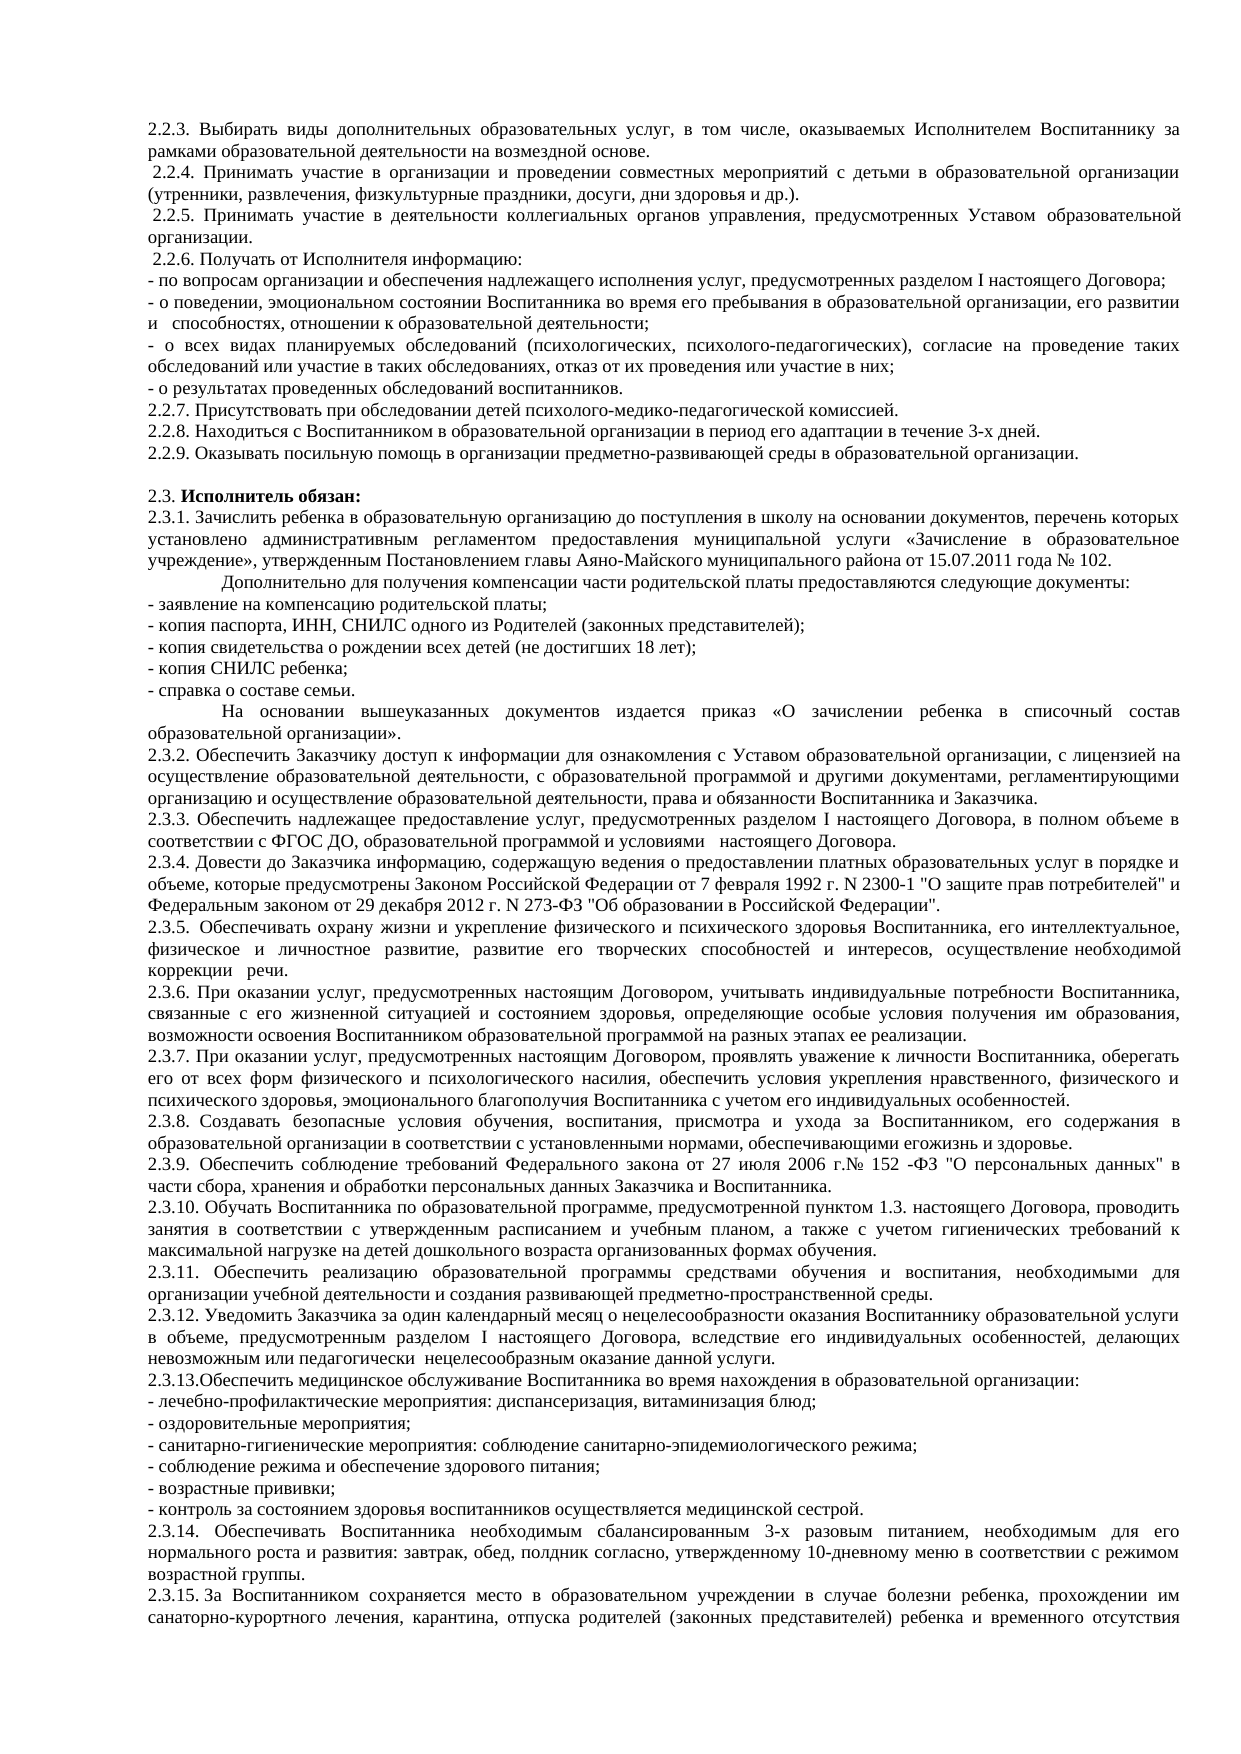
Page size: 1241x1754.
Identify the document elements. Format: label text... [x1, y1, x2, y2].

text - о результатах проведенных обследований воспитанников. [148, 377, 1181, 398]
text - о поведении, эмоциональном состоянии Воспитанника во время его пребывания в образовательной организации, его развитии и способностях, отношении к образовательной деятельности; [148, 291, 1181, 334]
text 2.3.12. Уведомить Заказчика за один календарный месяц о нецелесообразности оказания Воспитаннику образовательной услуги в объеме, предусмотренным разделом I настоящего Договора, вследствие его индивидуальных особенностей, делающих невозможным или педагогически нецелесообразным оказание данной услуги. [148, 1304, 1181, 1369]
text На основании вышеуказанных документов издается приказ «О зачислении ребенка в списочный состав образовательной организации». [148, 700, 1181, 743]
text - о всех видах планируемых обследований (психологических, психолого-педагогических), согласие на проведение таких обследований или участие в таких обследованиях, отказ от их проведения или участие в них; [148, 334, 1181, 377]
text 2.3.8. Создавать безопасные условия обучения, воспитания, присмотра и ухода за Воспитанником, его содержания в образовательной организации в соответствии с установленными нормами, обеспечивающими егожизнь и здоровье. [148, 1110, 1181, 1153]
text - контроль за состоянием здоровья воспитанников осуществляется медицинской сестрой. [148, 1498, 1181, 1520]
text - копия СНИЛС ребенка; [148, 657, 1181, 679]
text - санитарно-гигиенические мероприятия: соблюдение санитарно-эпидемиологического режима; [148, 1433, 1181, 1455]
text 2.2.8. Находиться с Воспитанником в образовательной организации в период его адаптации в течение 3-х дней. [148, 420, 1181, 442]
text 2.3. Исполнитель обязан: [148, 485, 1181, 506]
text - по вопросам организации и обеспечения надлежащего исполнения услуг, предусмотренных разделом I настоящего Договора; [148, 269, 1181, 291]
text 2.3.11. Обеспечить реализацию образовательной программы средствами обучения и воспитания, необходимыми для организации учебной деятельности и создания развивающей предметно-пространственной среды. [148, 1261, 1181, 1304]
text 2.3.7. При оказании услуг, предусмотренных настоящим Договором, проявлять уважение к личности Воспитанника, оберегать его от всех форм физического и психологического насилия, обеспечить условия укрепления нравственного, физического и психического здоровья, эмоционального благополучия Воспитанника с учетом его индивидуальных особенностей. [148, 1045, 1181, 1110]
text Дополнительно для получения компенсации части родительской платы предоставляются следующие документы: [148, 571, 1181, 592]
text 2.3.2. Обеспечить Заказчику доступ к информации для ознакомления с Уставом образовательной организации, с лицензией на осуществление образовательной деятельности, с образовательной программой и другими документами, регламентирующими организацию и осуществление образовательной деятельности, права и обязанности Воспитанника и Заказчика. [148, 743, 1181, 808]
text - лечебно-профилактические мероприятия: диспансеризация, витаминизация блюд; [148, 1390, 1181, 1412]
text 2.2.9. Оказывать посильную помощь в организации предметно-развивающей среды в образовательной организации. [148, 442, 1181, 463]
text 2.2.5. Принимать участие в деятельности коллегиальных органов управления, предусмотренных Уставом образовательной организации. [148, 204, 1181, 247]
text - оздоровительные мероприятия; [148, 1412, 1181, 1433]
text - копия паспорта, ИНН, СНИЛС одного из Родителей (законных представителей); [148, 614, 1181, 636]
text 2.3.9. Обеспечить соблюдение требований Федерального закона от 27 июля 2006 г.№ 152 -ФЗ "О персональных данных" в части сбора, хранения и обработки персональных данных Заказчика и Воспитанника. [148, 1153, 1181, 1196]
text 2.2.4. Принимать участие в организации и проведении совместных мероприятий с детьми в образовательной организации (утренники, развлечения, физкультурные праздники, досуги, дни здоровья и др.). [148, 161, 1181, 204]
text - соблюдение режима и обеспечение здорового питания; [148, 1455, 1181, 1477]
text - копия свидетельства о рождении всех детей (не достигших 18 лет); [148, 636, 1181, 657]
text 2.3.1. Зачислить ребенка в образовательную организацию до поступления в школу на основании документов, перечень которых установлено административным регламентом предоставления муниципальной услуги «Зачисление в образовательное учреждение», утвержденным Постановлением главы Аяно-Майского муниципального района от 15.07.2011 года № 102. [148, 506, 1181, 571]
text - заявление на компенсацию родительской платы; [148, 592, 1181, 614]
text - справка о составе семьи. [148, 679, 1181, 700]
text 2.3.4. Довести до Заказчика информацию, содержащую ведения о предоставлении платных образовательных услуг в порядке и объеме, которые предусмотрены Законом Российской Федерации от 7 февраля 1992 г. N 2300-1 "О защите прав потребителей" и Федеральным законом от 29 декабря 2012 г. N 273-ФЗ "Об образовании в Российской Федерации". [148, 851, 1181, 916]
text 2.3.13.Обеспечить медицинское обслуживание Воспитанника во время нахождения в образовательной организации: [148, 1369, 1181, 1390]
text 2.3.5. Обеспечивать охрану жизни и укрепление физического и психического здоровья Воспитанника, его интеллектуальное, физическое и личностное развитие, развитие его творческих способностей и интересов, осуществление необходимой коррекции речи. [148, 916, 1181, 981]
text 2.3.6. При оказании услуг, предусмотренных настоящим Договором, учитывать индивидуальные потребности Воспитанника, связанные с его жизненной ситуацией и состоянием здоровья, определяющие особые условия получения им образования, возможности освоения Воспитанником образовательной программой на разных этапах ее реализации. [148, 981, 1181, 1045]
text 2.3.10. Обучать Воспитанника по образовательной программе, предусмотренной пунктом 1.3. настоящего Договора, проводить занятия в соответствии с утвержденным расписанием и учебным планом, а также с учетом гигиенических требований к максимальной нагрузке на детей дошкольного возраста организованных формах обучения. [148, 1196, 1181, 1261]
text 2.3.14. Обеспечивать Воспитанника необходимым сбалансированным 3-х разовым питанием, необходимым для его нормального роста и развития: завтрак, обед, полдник согласно, утвержденному 10-дневному меню в соответствии с режимом возрастной группы. [148, 1520, 1181, 1584]
text 2.2.7. Присутствовать при обследовании детей психолого-медико-педагогической комиссией. [148, 398, 1181, 420]
text 2.2.6. Получать от Исполнителя информацию: [148, 247, 1181, 269]
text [148, 1584, 1181, 1627]
text 2.2.3. Выбирать виды дополнительных образовательных услуг, в том числе, оказываемых Исполнителем Воспитаннику за рамками образовательной деятельности на возмездной основе. [148, 118, 1181, 161]
text 2.3.3. Обеспечить надлежащее предоставление услуг, предусмотренных разделом I настоящего Договора, в полном объеме в соответствии с ФГОС ДО, образовательной программой и условиями настоящего Договора. [148, 808, 1181, 851]
text - возрастные прививки; [148, 1477, 1181, 1498]
